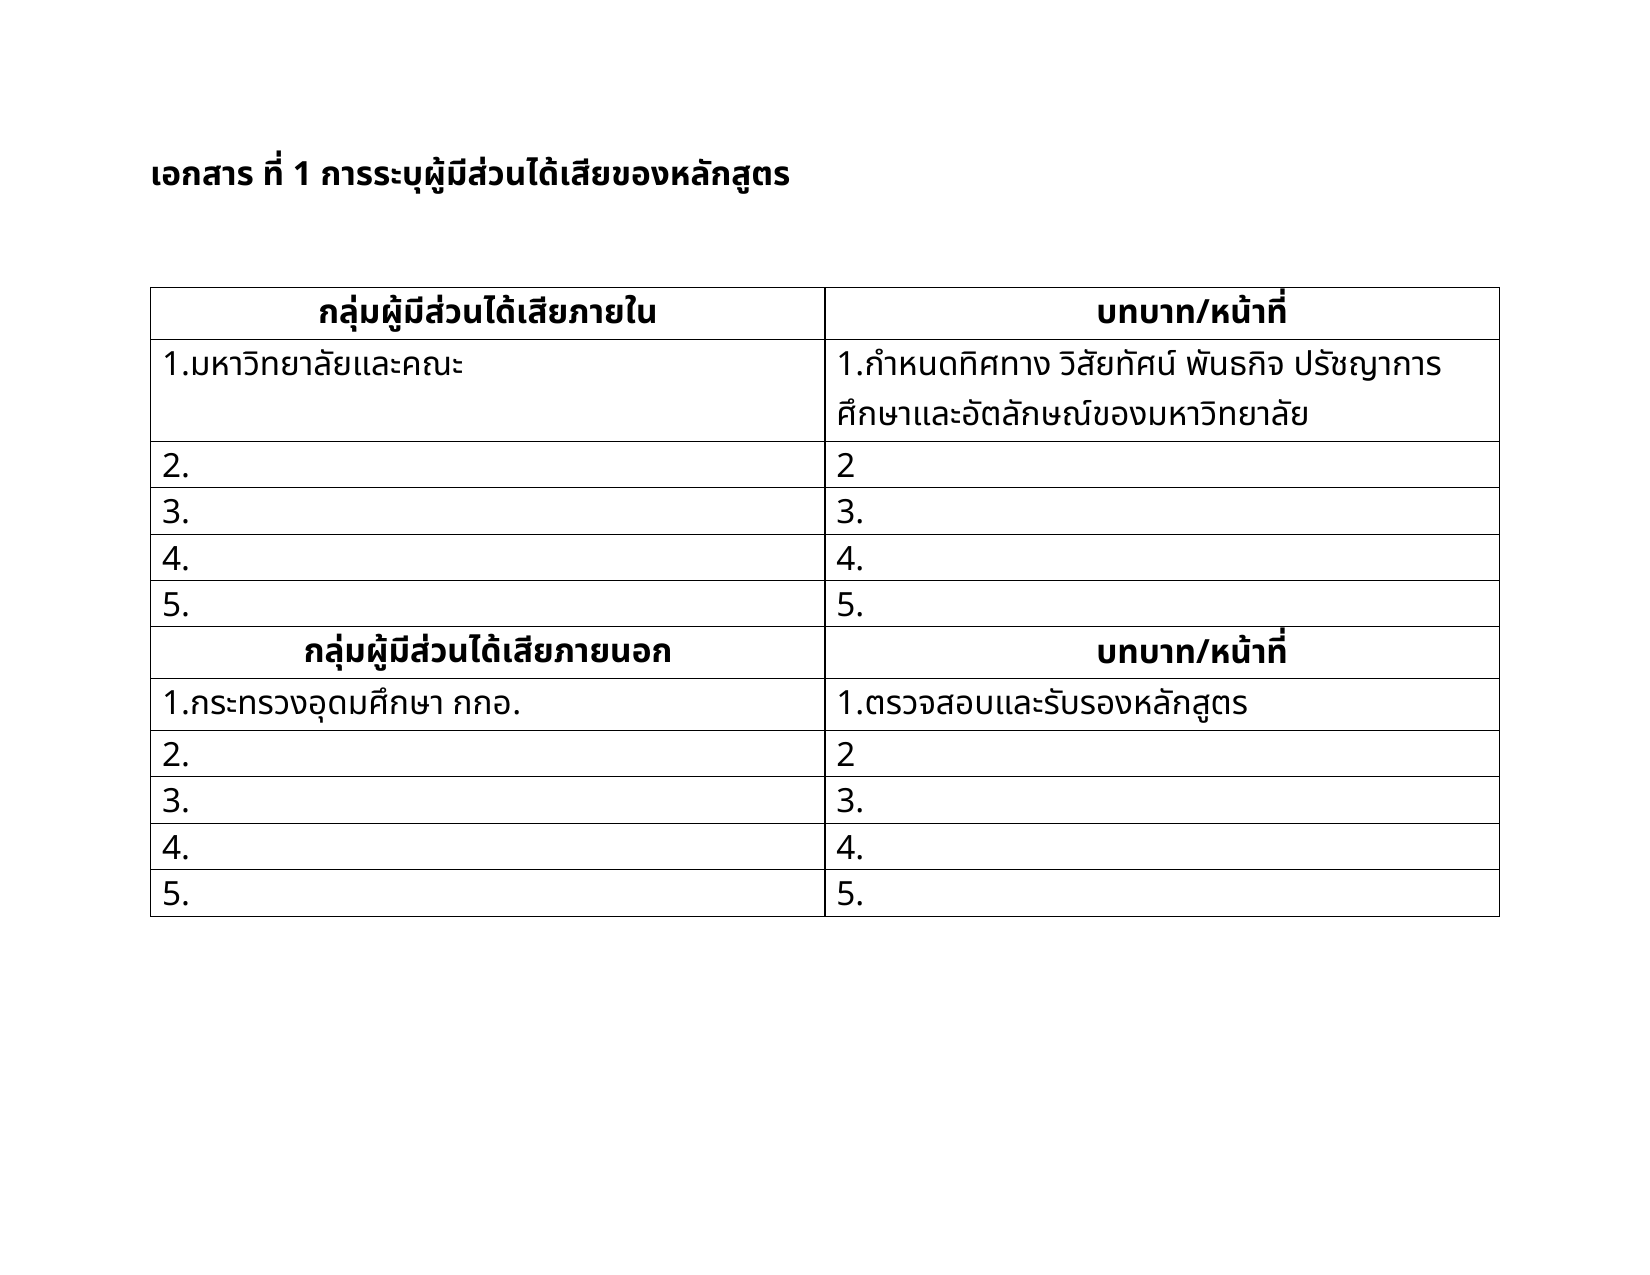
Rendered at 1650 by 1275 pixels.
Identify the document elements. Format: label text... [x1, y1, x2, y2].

table_cell 1.มหาวิทยาลัยและคณะ [151, 340, 824, 441]
table_cell 1.ตรวจสอบและรับรองหลักสูตร [826, 679, 1499, 730]
table_cell 5. [151, 870, 824, 916]
table_cell 1.กระทรวงอุดมศึกษา กกอ. [151, 679, 824, 730]
table_cell 3. [151, 777, 824, 823]
table_header บทบาท/หน้าที่ [826, 288, 1499, 338]
table_cell 3. [151, 488, 824, 533]
text เอกสาร ที่ 1 การระบุผู้มีส่วนได้เสียของหลักสูตร [150, 150, 1500, 201]
table_cell 2. [151, 731, 824, 776]
table_header กลุ่มผู้มีส่วนได้เสียภายใน [151, 288, 824, 338]
table_cell 5. [826, 870, 1499, 916]
table_cell 1.กำหนดทิศทาง วิสัยทัศน์ พันธกิจ ปรัชญาการศึกษาและอัตลักษณ์ของมหาวิทยาลัย [826, 340, 1499, 441]
table_cell 4. [151, 824, 824, 869]
table_cell 3. [826, 488, 1499, 533]
table_cell กลุ่มผู้มีส่วนได้เสียภายนอก [151, 627, 824, 678]
table_cell บทบาท/หน้าที่ [826, 627, 1499, 678]
table_cell 5. [151, 581, 824, 626]
table_cell 5. [826, 581, 1499, 626]
table_cell 2 [826, 442, 1499, 487]
table_cell 4. [151, 535, 824, 580]
table_cell 4. [826, 824, 1499, 869]
table_cell 2. [151, 442, 824, 487]
table_cell 2 [826, 731, 1499, 776]
table_cell 3. [826, 777, 1499, 823]
table_cell 4. [826, 535, 1499, 580]
